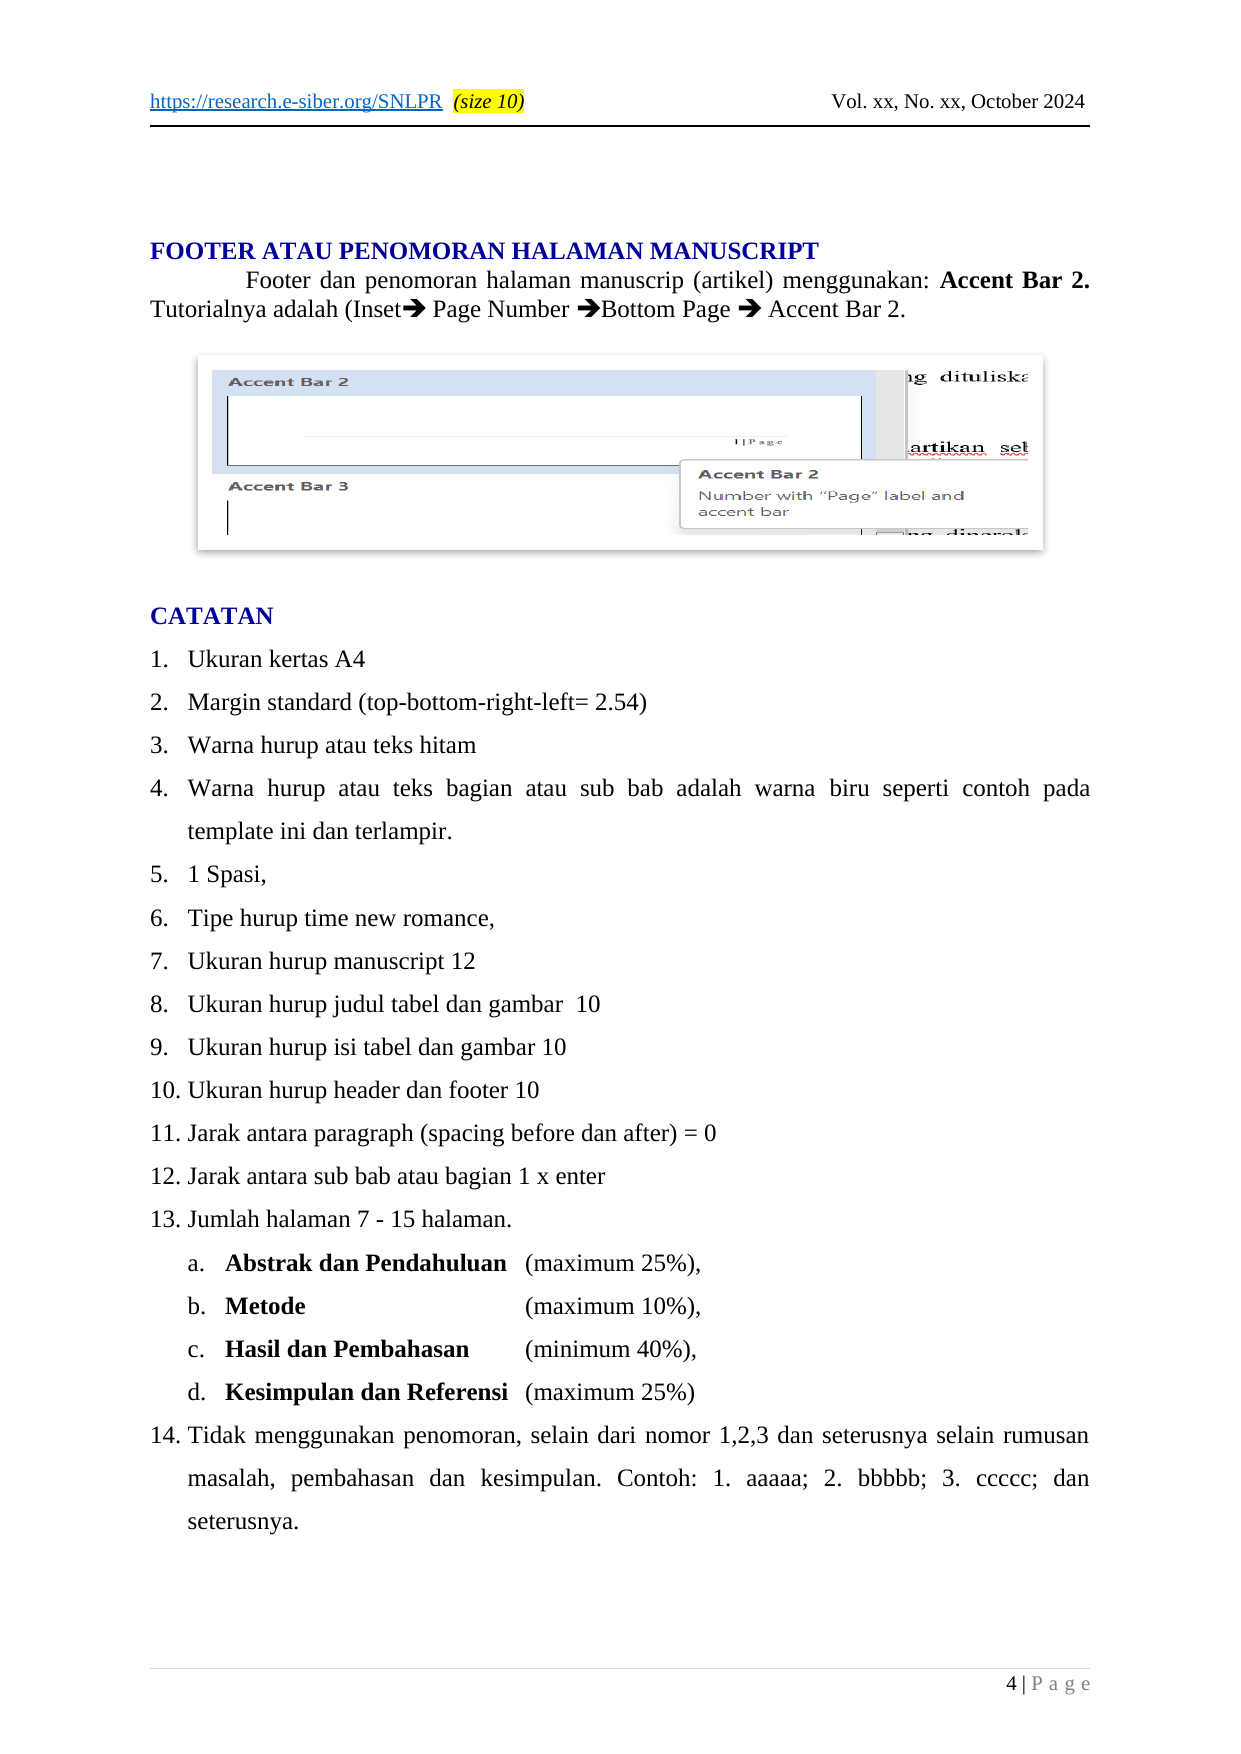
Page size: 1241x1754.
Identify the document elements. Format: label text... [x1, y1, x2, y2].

text CATATAN [150, 601, 1090, 629]
list Ukuran hurup isi tabel dan gambar 10 [150, 1032, 1090, 1061]
picture [212, 370, 1028, 535]
text FOOTER ATAU PENOMORAN HALAMAN MANUSCRIPT [150, 236, 1090, 265]
list Jarak antara sub bab atau bagian 1 x enter [150, 1161, 1090, 1190]
list Tipe hurup time new romance, [150, 903, 1090, 931]
list Tidak menggunakan penomoran, selain dari nomor 1,2,3 dan seterusnya selain rumusan masalah, pembahasan dan kesimpulan. Contoh: 1. aaaaa; 2. bbbbb; 3. ccccc; dan seterusnya. [150, 1420, 1090, 1535]
list Hasil dan Pembahasan (minimum 40%), [187, 1334, 1090, 1363]
list Ukuran hurup judul tabel dan gambar 10 [150, 989, 1090, 1018]
list Ukuran hurup manuscript 12 [150, 946, 1090, 974]
list Jumlah halaman 7 - 15 halaman. [150, 1204, 1090, 1233]
list Jarak antara paragraph (spacing before dan after) = 0 [150, 1118, 1090, 1147]
list 1 Spasi, [150, 859, 1090, 888]
list Ukuran kertas A4 [150, 644, 1090, 673]
list Margin standard (top-bottom-right-left= 2.54) [150, 687, 1090, 716]
list Ukuran hurup header dan footer 10 [150, 1075, 1090, 1104]
list Warna hurup atau teks bagian atau sub bab adalah warna biru seperti contoh pada template ini dan terlampir. [150, 773, 1090, 845]
list Metode (maximum 10%), [187, 1291, 1090, 1319]
list Kesimpulan dan Referensi (maximum 25%) [187, 1377, 1090, 1406]
list Abstrak dan Pendahuluan (maximum 25%), [187, 1248, 1090, 1276]
list Warna hurup atau teks hitam [150, 730, 1090, 759]
text Footer dan penomoran halaman manuscrip (artikel) menggunakan: Accent Bar 2. Tutorialnya adalah (Inset Page Number Bottom Page Accent Bar 2. [150, 265, 1090, 322]
